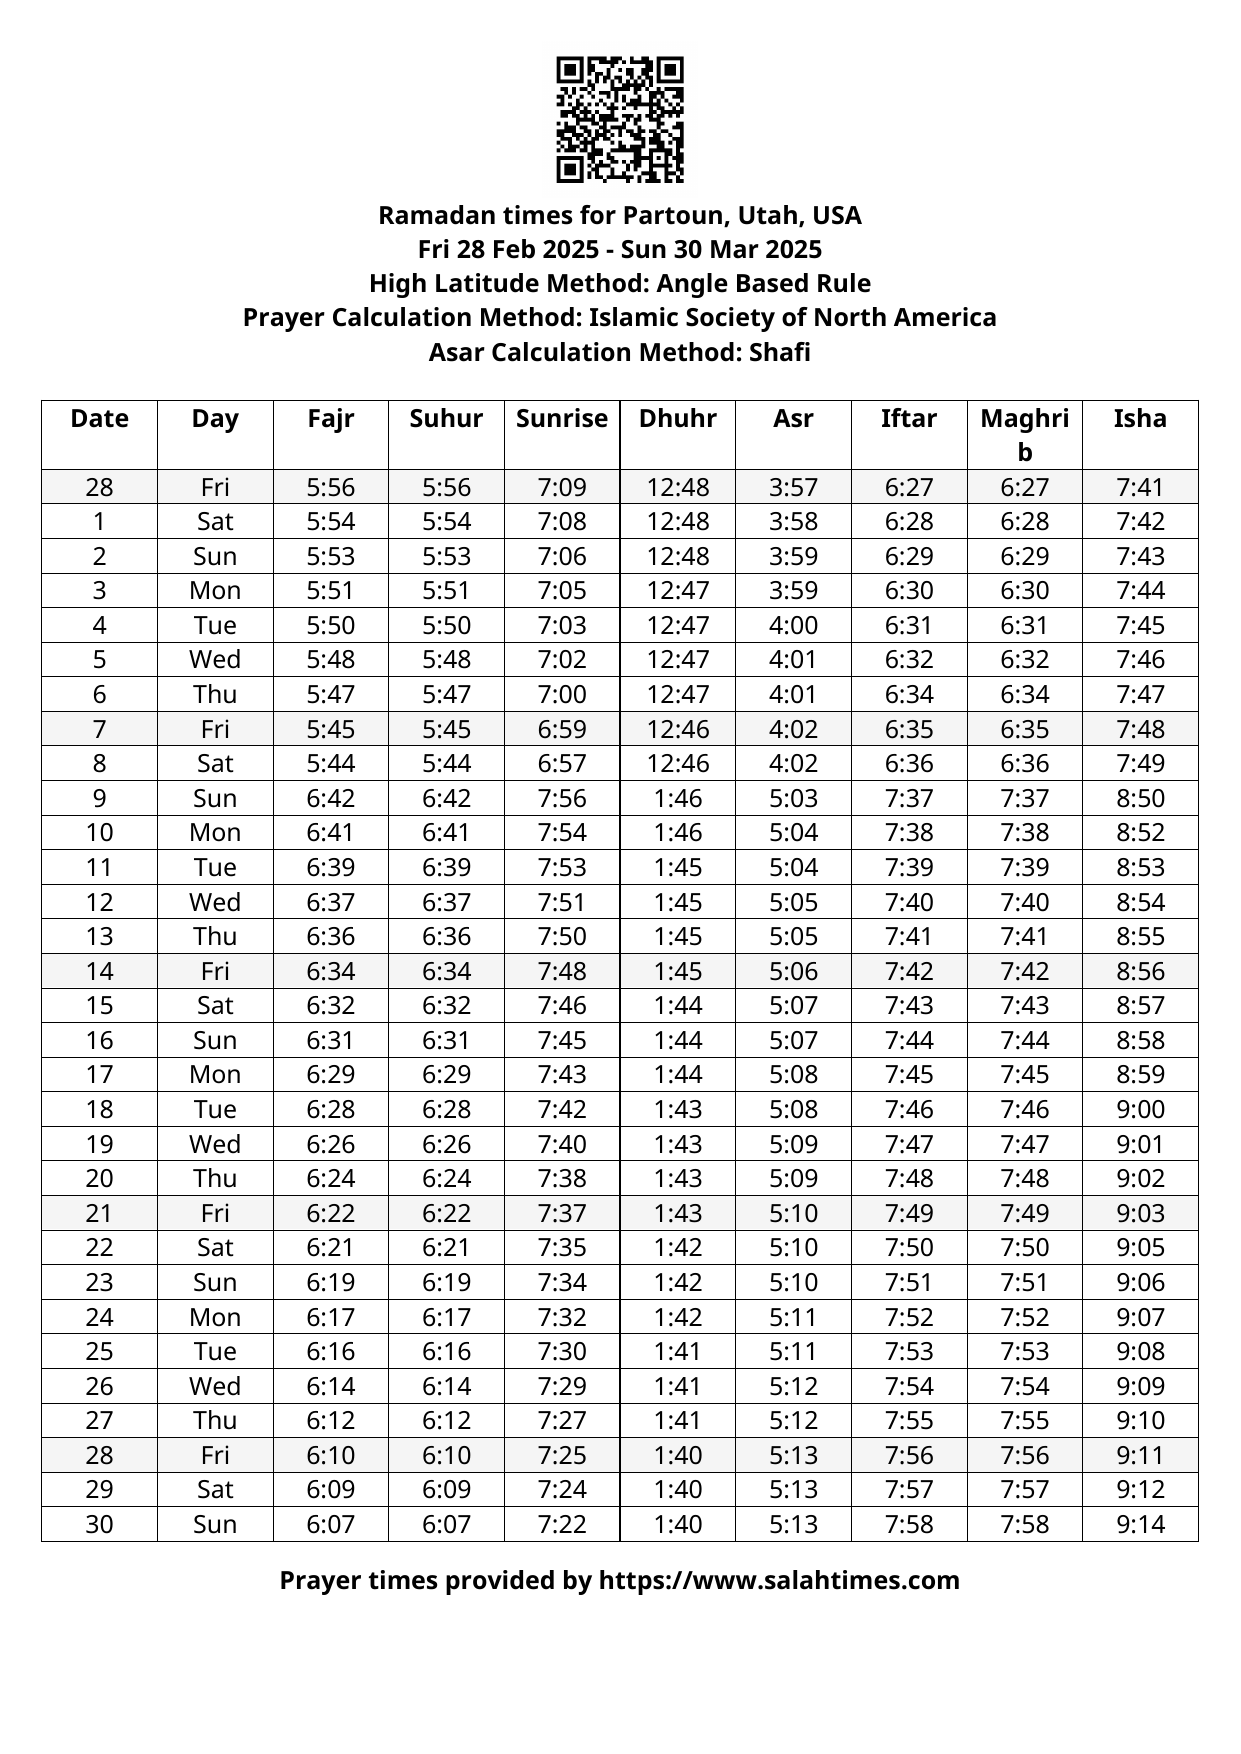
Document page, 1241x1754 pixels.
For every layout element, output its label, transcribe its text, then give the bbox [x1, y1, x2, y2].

table_cell 7:22 [505, 1507, 619, 1541]
table_cell 7:43 [968, 989, 1082, 1022]
table_cell 1:43 [621, 1161, 735, 1195]
table_cell 12:46 [621, 746, 735, 780]
table_cell 6:35 [968, 712, 1082, 745]
table_cell 7:38 [852, 816, 967, 849]
table_cell 7:45 [852, 1058, 967, 1091]
table_cell 6:37 [274, 885, 388, 918]
table_cell 1:46 [621, 781, 735, 814]
table_cell 5:56 [389, 470, 504, 503]
table_cell Mon [158, 1300, 273, 1333]
table_cell 6:24 [274, 1161, 388, 1195]
table_cell 5:07 [736, 989, 851, 1022]
table_cell 28 [42, 470, 157, 503]
table_cell 7:42 [968, 954, 1082, 987]
table_header Suhur [389, 401, 504, 469]
table_cell 7:47 [1083, 677, 1198, 711]
table_cell 6:22 [389, 1196, 504, 1229]
table_cell 7:48 [852, 1161, 967, 1195]
table_cell 6:32 [968, 643, 1082, 676]
table_cell Thu [158, 1404, 273, 1437]
table_cell 28 [42, 1438, 157, 1472]
table_cell Tue [158, 1334, 273, 1368]
table_cell 6:31 [968, 608, 1082, 642]
table_cell 5:08 [736, 1058, 851, 1091]
table_cell 6:34 [968, 677, 1082, 711]
table_cell 6:28 [852, 504, 967, 538]
table_cell 5:56 [274, 470, 388, 503]
table_cell 7:37 [505, 1196, 619, 1229]
table_cell 12:48 [621, 470, 735, 503]
table_cell 9:11 [1083, 1438, 1198, 1472]
table_cell 1:41 [621, 1334, 735, 1368]
table_cell 7:29 [505, 1369, 619, 1402]
table_cell 5:13 [736, 1438, 851, 1472]
table_cell 5:44 [274, 746, 388, 780]
table_cell 1:40 [621, 1507, 735, 1541]
table_cell 3:57 [736, 470, 851, 503]
table_cell 1:43 [621, 1196, 735, 1229]
table_cell 14 [42, 954, 157, 987]
table_cell 6:29 [274, 1058, 388, 1091]
table_cell 6:36 [968, 746, 1082, 780]
table_cell 7:43 [505, 1058, 619, 1091]
table_cell 3 [42, 574, 157, 607]
table_cell 5:48 [274, 643, 388, 676]
table_cell 7:52 [852, 1300, 967, 1333]
table_cell 6:31 [852, 608, 967, 642]
table_cell 6:14 [389, 1369, 504, 1402]
table_cell 5:47 [389, 677, 504, 711]
table_cell 1:44 [621, 1058, 735, 1091]
table_cell 7:55 [852, 1404, 967, 1437]
table_cell 6:09 [274, 1473, 388, 1506]
table_cell 7:40 [852, 885, 967, 918]
table_header Date [42, 401, 157, 469]
table_cell 1:44 [621, 989, 735, 1022]
table_cell 9:06 [1083, 1265, 1198, 1299]
table_cell 7:54 [968, 1369, 1082, 1402]
table_cell 1:42 [621, 1265, 735, 1299]
table_cell 17 [42, 1058, 157, 1091]
table_cell 7:47 [852, 1127, 967, 1160]
table_cell Tue [158, 1092, 273, 1126]
table_cell 1:41 [621, 1404, 735, 1437]
table_cell 6:31 [274, 1023, 388, 1057]
table_cell 6:59 [505, 712, 619, 745]
table_cell 7:41 [1083, 470, 1198, 503]
table_cell Sun [158, 539, 273, 572]
table_cell 7:43 [852, 989, 967, 1022]
table_cell 7:00 [505, 677, 619, 711]
table_cell 5:53 [274, 539, 388, 572]
table_cell 1:46 [621, 816, 735, 849]
table_cell Sat [158, 989, 273, 1022]
table_header Fajr [274, 401, 388, 469]
table_cell 7:46 [968, 1092, 1082, 1126]
table_cell 7:45 [505, 1023, 619, 1057]
table_cell Wed [158, 1369, 273, 1402]
table_cell 1:43 [621, 1092, 735, 1126]
table_cell 7:52 [968, 1300, 1082, 1333]
table_cell 6:27 [968, 470, 1082, 503]
table_cell 6:14 [274, 1369, 388, 1402]
table_cell 2 [42, 539, 157, 572]
table_cell 7:27 [505, 1404, 619, 1437]
table_cell 6:32 [274, 989, 388, 1022]
table_cell 6:24 [389, 1161, 504, 1195]
table_cell 3:58 [736, 504, 851, 538]
table_cell 1:45 [621, 885, 735, 918]
table_cell 5:53 [389, 539, 504, 572]
table_cell 7:42 [1083, 504, 1198, 538]
table_cell 6:22 [274, 1196, 388, 1229]
table_cell 7:03 [505, 608, 619, 642]
table_cell 25 [42, 1334, 157, 1368]
table_cell 6:36 [389, 919, 504, 953]
table_cell 1 [42, 504, 157, 538]
table_cell 7:51 [968, 1265, 1082, 1299]
table_cell Sat [158, 1231, 273, 1264]
table_cell 7:34 [505, 1265, 619, 1299]
table_cell 7:50 [505, 919, 619, 953]
table_cell 7:25 [505, 1438, 619, 1472]
table_cell 1:42 [621, 1231, 735, 1264]
table_cell 4:00 [736, 608, 851, 642]
table_cell 7:06 [505, 539, 619, 572]
table_cell Sun [158, 1265, 273, 1299]
table_cell 6 [42, 677, 157, 711]
text Fri 28 Feb 2025 - Sun 30 Mar 2025 [42, 232, 1198, 266]
table_cell 7:39 [852, 850, 967, 884]
table_cell 5:11 [736, 1300, 851, 1333]
table_cell 7:05 [505, 574, 619, 607]
table_cell 5:07 [736, 1023, 851, 1057]
table_cell 7:46 [505, 989, 619, 1022]
table_cell 6:12 [389, 1404, 504, 1437]
table_cell 6:29 [968, 539, 1082, 572]
table_cell 5:48 [389, 643, 504, 676]
table_cell 8:52 [1083, 816, 1198, 849]
table_cell 5:47 [274, 677, 388, 711]
table_cell 6:31 [389, 1023, 504, 1057]
table_cell 4:01 [736, 677, 851, 711]
table_cell 7 [42, 712, 157, 745]
table_cell 7:56 [505, 781, 619, 814]
table_cell 7:56 [968, 1438, 1082, 1472]
table_cell 4:01 [736, 643, 851, 676]
table_cell 1:45 [621, 919, 735, 953]
table_cell 7:58 [852, 1507, 967, 1541]
table_cell 8:59 [1083, 1058, 1198, 1091]
table_header Sunrise [505, 401, 619, 469]
table_cell 7:41 [968, 919, 1082, 953]
table_cell 5:45 [389, 712, 504, 745]
table_cell 4:02 [736, 712, 851, 745]
table_cell 20 [42, 1161, 157, 1195]
table_cell 6:30 [852, 574, 967, 607]
table_cell 5:06 [736, 954, 851, 987]
table_cell 6:36 [852, 746, 967, 780]
table_cell 6:41 [274, 816, 388, 849]
table_cell Tue [158, 608, 273, 642]
table_cell 6:32 [852, 643, 967, 676]
table_cell 1:44 [621, 1023, 735, 1057]
table_cell 7:49 [968, 1196, 1082, 1229]
table_cell 9:09 [1083, 1369, 1198, 1402]
table_cell 19 [42, 1127, 157, 1160]
table_cell 7:48 [1083, 712, 1198, 745]
table_cell 5:09 [736, 1161, 851, 1195]
table_cell 5:05 [736, 885, 851, 918]
table_cell 6:41 [389, 816, 504, 849]
table_cell 9:14 [1083, 1507, 1198, 1541]
table_cell Sun [158, 781, 273, 814]
table_cell 6:39 [389, 850, 504, 884]
table_cell 9:00 [1083, 1092, 1198, 1126]
table_cell 6:35 [852, 712, 967, 745]
table_cell 18 [42, 1092, 157, 1126]
table_cell 6:28 [274, 1092, 388, 1126]
table_cell 7:58 [968, 1507, 1082, 1541]
table_cell 7:49 [852, 1196, 967, 1229]
table_cell Sat [158, 504, 273, 538]
table_cell 6:42 [274, 781, 388, 814]
table_cell 7:56 [852, 1438, 967, 1472]
table_cell 5:03 [736, 781, 851, 814]
table_cell 6:12 [274, 1404, 388, 1437]
table_cell 3:59 [736, 574, 851, 607]
table_cell 6:17 [274, 1300, 388, 1333]
table_cell 6:16 [274, 1334, 388, 1368]
table_cell 5:45 [274, 712, 388, 745]
table_cell Fri [158, 470, 273, 503]
picture [542, 41, 699, 198]
table_cell 8:54 [1083, 885, 1198, 918]
table_header Isha [1083, 401, 1198, 469]
table_cell 6:32 [389, 989, 504, 1022]
table_cell 5:10 [736, 1196, 851, 1229]
table_cell 6:42 [389, 781, 504, 814]
table_cell 6:19 [389, 1265, 504, 1299]
table_cell 8:55 [1083, 919, 1198, 953]
table_cell Fri [158, 1438, 273, 1472]
table_cell 9:10 [1083, 1404, 1198, 1437]
table_cell 7:39 [968, 850, 1082, 884]
table_cell Wed [158, 643, 273, 676]
table_cell 22 [42, 1231, 157, 1264]
table_cell 15 [42, 989, 157, 1022]
table_cell 6:26 [389, 1127, 504, 1160]
table_cell Mon [158, 574, 273, 607]
table_header Dhuhr [621, 401, 735, 469]
table_cell 8:50 [1083, 781, 1198, 814]
table_cell 1:40 [621, 1438, 735, 1472]
table_cell 9:01 [1083, 1127, 1198, 1160]
text High Latitude Method: Angle Based Rule [42, 266, 1198, 300]
text Asar Calculation Method: Shafi [42, 334, 1198, 368]
table_cell 5:04 [736, 816, 851, 849]
table_cell 7:46 [1083, 643, 1198, 676]
table_cell 27 [42, 1404, 157, 1437]
table_cell 6:21 [389, 1231, 504, 1264]
table_cell 6:17 [389, 1300, 504, 1333]
table_cell 7:41 [852, 919, 967, 953]
table_cell 7:50 [968, 1231, 1082, 1264]
table_cell 7:30 [505, 1334, 619, 1368]
table_cell 6:21 [274, 1231, 388, 1264]
table_cell 6:26 [274, 1127, 388, 1160]
table_header Day [158, 401, 273, 469]
table_cell 6:27 [852, 470, 967, 503]
table_cell 7:45 [968, 1058, 1082, 1091]
table_cell 5 [42, 643, 157, 676]
table_cell 12:48 [621, 539, 735, 572]
table_cell 24 [42, 1300, 157, 1333]
table_cell Thu [158, 1161, 273, 1195]
table_cell 7:32 [505, 1300, 619, 1333]
table_cell 6:10 [389, 1438, 504, 1472]
table_cell 9:07 [1083, 1300, 1198, 1333]
table_cell Mon [158, 816, 273, 849]
table_cell 5:09 [736, 1127, 851, 1160]
table_cell 26 [42, 1369, 157, 1402]
table_cell Fri [158, 712, 273, 745]
table_cell 7:51 [852, 1265, 967, 1299]
table_cell 1:43 [621, 1127, 735, 1160]
table_cell Sun [158, 1507, 273, 1541]
table_cell 12:47 [621, 643, 735, 676]
table_cell 1:45 [621, 954, 735, 987]
table_cell 5:11 [736, 1334, 851, 1368]
table_cell 7:40 [968, 885, 1082, 918]
table_cell 5:05 [736, 919, 851, 953]
table_cell 6:19 [274, 1265, 388, 1299]
table_cell 5:08 [736, 1092, 851, 1126]
table_cell 21 [42, 1196, 157, 1229]
table_cell 5:54 [274, 504, 388, 538]
table_cell 6:34 [852, 677, 967, 711]
table_cell 12:47 [621, 574, 735, 607]
table_cell 12 [42, 885, 157, 918]
table_cell 7:57 [852, 1473, 967, 1506]
table_cell 9:02 [1083, 1161, 1198, 1195]
table_cell 5:10 [736, 1231, 851, 1264]
table_cell 7:44 [968, 1023, 1082, 1057]
table_cell 3:59 [736, 539, 851, 572]
table_cell Sat [158, 746, 273, 780]
table_cell 7:55 [968, 1404, 1082, 1437]
table_cell Wed [158, 1127, 273, 1160]
table_cell 6:36 [274, 919, 388, 953]
table_cell 1:41 [621, 1369, 735, 1402]
text Prayer times provided by https://www.salahtimes.com [42, 1563, 1198, 1597]
table_cell Tue [158, 850, 273, 884]
table_cell 5:10 [736, 1265, 851, 1299]
table_cell 13 [42, 919, 157, 953]
table_cell 7:09 [505, 470, 619, 503]
table_cell 5:13 [736, 1473, 851, 1506]
table_cell 9:08 [1083, 1334, 1198, 1368]
table_cell 1:42 [621, 1300, 735, 1333]
table_cell 1:40 [621, 1473, 735, 1506]
table_cell 7:45 [1083, 608, 1198, 642]
table_cell Fri [158, 954, 273, 987]
table_header Asr [736, 401, 851, 469]
text Ramadan times for Partoun, Utah, USA [42, 198, 1198, 232]
table_cell 7:42 [852, 954, 967, 987]
table_cell 6:37 [389, 885, 504, 918]
table_cell 5:12 [736, 1404, 851, 1437]
table_cell 5:12 [736, 1369, 851, 1402]
table_cell 6:57 [505, 746, 619, 780]
table_cell 7:24 [505, 1473, 619, 1506]
table_cell 5:50 [274, 608, 388, 642]
table_cell 10 [42, 816, 157, 849]
table_cell 6:29 [389, 1058, 504, 1091]
table_cell 5:13 [736, 1507, 851, 1541]
table_cell 7:44 [852, 1023, 967, 1057]
table_cell 7:40 [505, 1127, 619, 1160]
table_cell 7:53 [852, 1334, 967, 1368]
table_cell 5:51 [274, 574, 388, 607]
table_cell 7:38 [968, 816, 1082, 849]
table_cell 6:28 [389, 1092, 504, 1126]
table_cell 5:50 [389, 608, 504, 642]
table_cell 7:57 [968, 1473, 1082, 1506]
table_cell 8:57 [1083, 989, 1198, 1022]
table_cell 5:51 [389, 574, 504, 607]
table_cell 7:48 [505, 954, 619, 987]
table_cell Fri [158, 1196, 273, 1229]
table_cell 5:04 [736, 850, 851, 884]
table_cell 12:48 [621, 504, 735, 538]
table_cell Mon [158, 1058, 273, 1091]
table_cell 8:56 [1083, 954, 1198, 987]
table_cell Wed [158, 885, 273, 918]
table_cell 9:12 [1083, 1473, 1198, 1506]
table_cell 7:47 [968, 1127, 1082, 1160]
table_cell Thu [158, 919, 273, 953]
table_cell 7:48 [968, 1161, 1082, 1195]
table_cell 7:35 [505, 1231, 619, 1264]
table_cell 5:44 [389, 746, 504, 780]
table_cell 8:58 [1083, 1023, 1198, 1057]
table_cell 11 [42, 850, 157, 884]
table_cell 23 [42, 1265, 157, 1299]
table_cell 12:47 [621, 608, 735, 642]
table_cell 7:50 [852, 1231, 967, 1264]
table_cell 6:34 [389, 954, 504, 987]
table_cell 7:02 [505, 643, 619, 676]
table_cell 9:05 [1083, 1231, 1198, 1264]
table_cell 5:54 [389, 504, 504, 538]
table_cell 16 [42, 1023, 157, 1057]
table_cell 8 [42, 746, 157, 780]
table_cell 7:44 [1083, 574, 1198, 607]
text Prayer Calculation Method: Islamic Society of North America [42, 300, 1198, 334]
table_cell 4 [42, 608, 157, 642]
table_cell 6:30 [968, 574, 1082, 607]
table_cell 6:16 [389, 1334, 504, 1368]
table_cell 1:45 [621, 850, 735, 884]
table_cell 6:07 [389, 1507, 504, 1541]
table_cell 12:47 [621, 677, 735, 711]
table_cell Sun [158, 1023, 273, 1057]
table_cell 7:54 [852, 1369, 967, 1402]
table_cell 7:38 [505, 1161, 619, 1195]
table_cell 29 [42, 1473, 157, 1506]
table_cell 7:49 [1083, 746, 1198, 780]
table_cell 7:43 [1083, 539, 1198, 572]
table_cell 7:51 [505, 885, 619, 918]
table_cell Sat [158, 1473, 273, 1506]
table_cell 6:34 [274, 954, 388, 987]
table_cell 12:46 [621, 712, 735, 745]
table_cell 6:28 [968, 504, 1082, 538]
table_cell 6:10 [274, 1438, 388, 1472]
table_cell 4:02 [736, 746, 851, 780]
table_cell 9:03 [1083, 1196, 1198, 1229]
table_cell 7:37 [968, 781, 1082, 814]
table_cell 6:09 [389, 1473, 504, 1506]
table_cell 7:37 [852, 781, 967, 814]
table_cell 7:46 [852, 1092, 967, 1126]
table_cell 7:53 [968, 1334, 1082, 1368]
table_cell 7:08 [505, 504, 619, 538]
table_cell 7:54 [505, 816, 619, 849]
table_header Maghrib [968, 401, 1082, 469]
table_header Iftar [852, 401, 967, 469]
table_cell 6:07 [274, 1507, 388, 1541]
table_cell 30 [42, 1507, 157, 1541]
table_cell 6:29 [852, 539, 967, 572]
table_cell 6:39 [274, 850, 388, 884]
table_cell 7:42 [505, 1092, 619, 1126]
table_cell Thu [158, 677, 273, 711]
table_cell 8:53 [1083, 850, 1198, 884]
table_cell 9 [42, 781, 157, 814]
table_cell 7:53 [505, 850, 619, 884]
